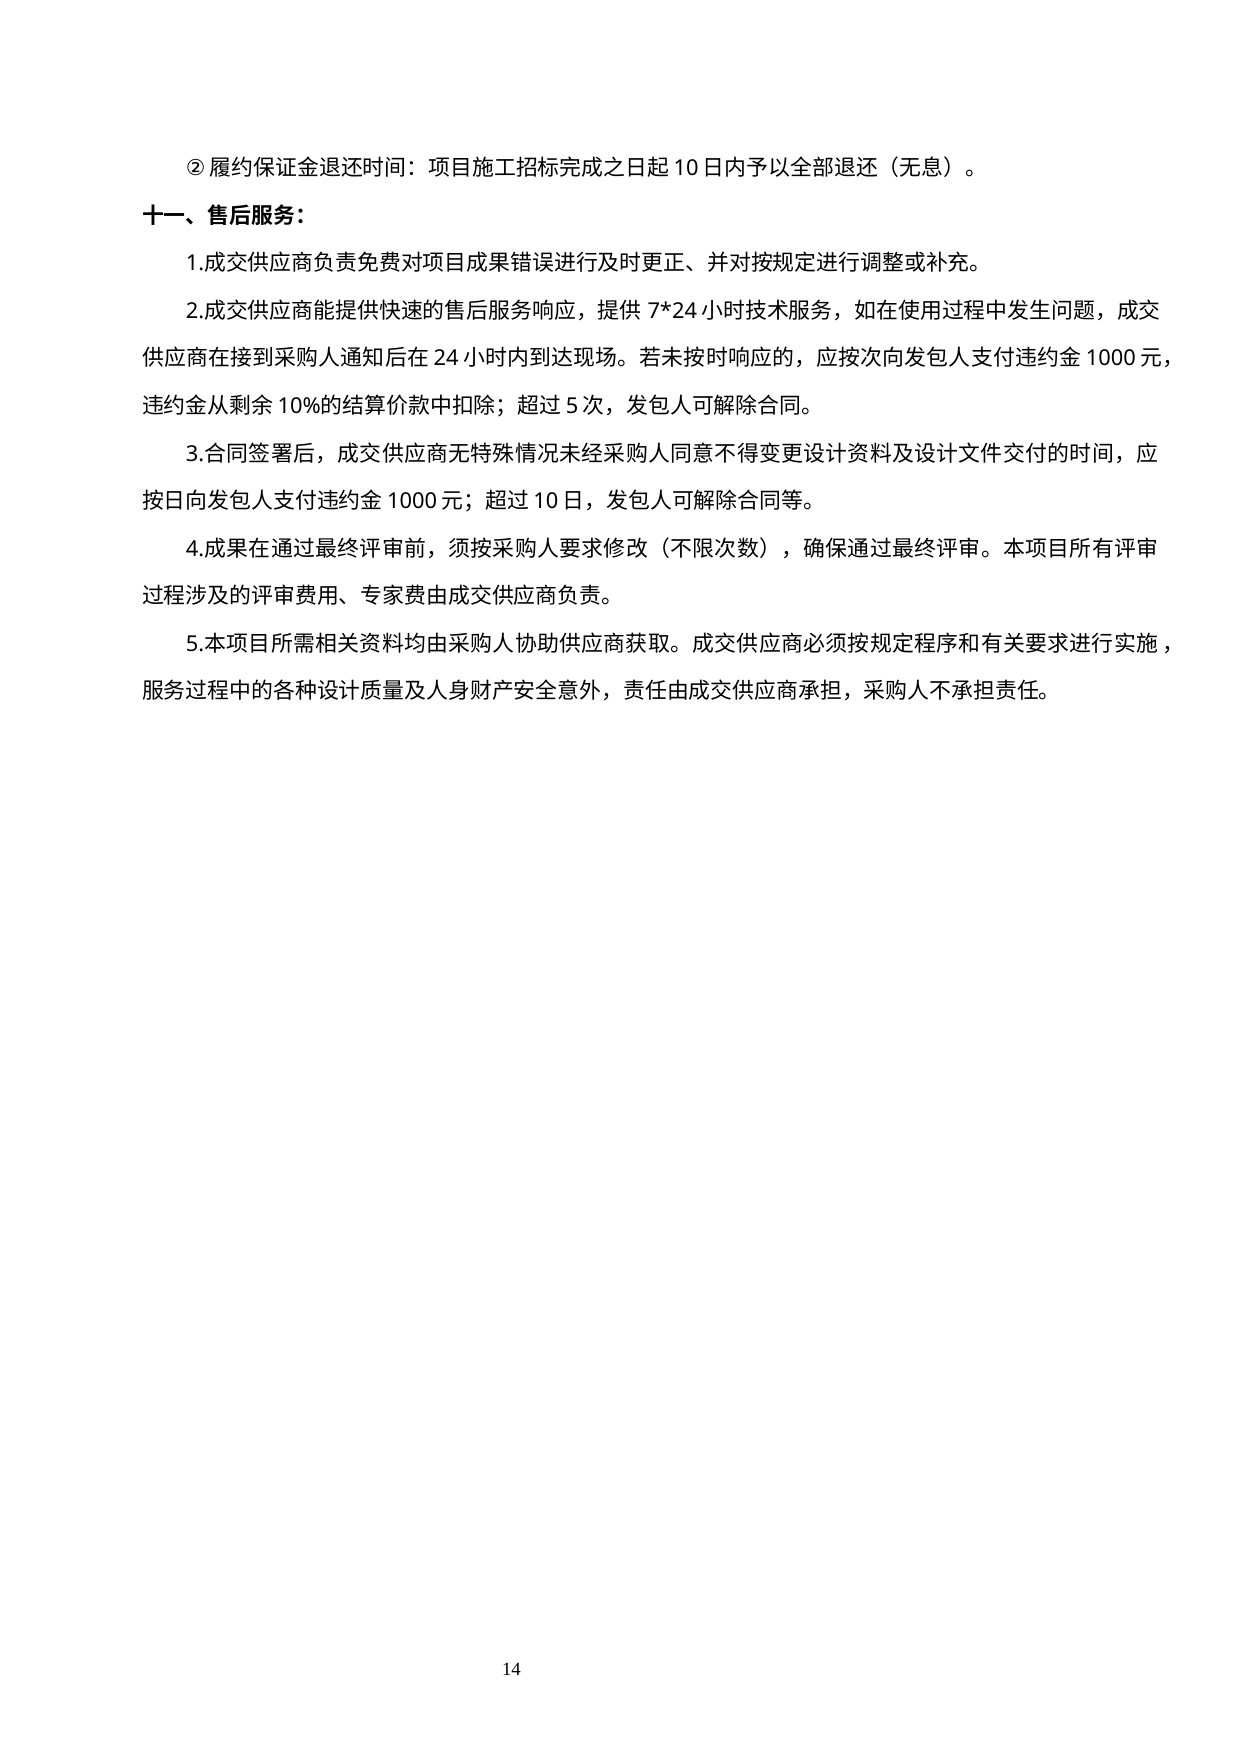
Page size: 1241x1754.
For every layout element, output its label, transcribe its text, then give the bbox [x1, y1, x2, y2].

text 十一、售后服务： [142, 198, 1162, 229]
text 4.成果在通过最终评审前，须按采购人要求修改（不限次数），确保通过最终评审。本项目所有评审过程涉及的评审费用、专家费由成交供应商负责。 [142, 531, 1162, 610]
text 5.本项目所需相关资料均由采购人协助供应商获取。成交供应商必须按规定程序和有关要求进行实施，服务过程中的各种设计质量及人身财产安全意外，责任由成交供应商承担，采购人不承担责任。 [142, 626, 1162, 705]
text ②履约保证金退还时间：项目施工招标完成之日起10日内予以全部退还（无息）。 [142, 150, 1162, 182]
text 3.合同签署后，成交供应商无特殊情况未经采购人同意不得变更设计资料及设计文件交付的时间，应按日向发包人支付违约金1000元；超过10日，发包人可解除合同等。 [142, 436, 1162, 515]
text 2.成交供应商能提供快速的售后服务响应，提供7*24小时技术服务，如在使用过程中发生问题，成交供应商在接到采购人通知后在24小时内到达现场。若未按时响应的，应按次向发包人支付违约金1000元，违约金从剩余10%的结算价款中扣除；超过5次，发包人可解除合同。 [142, 293, 1162, 420]
text 1.成交供应商负责免费对项目成果错误进行及时更正、并对按规定进行调整或补充。 [142, 245, 1162, 277]
